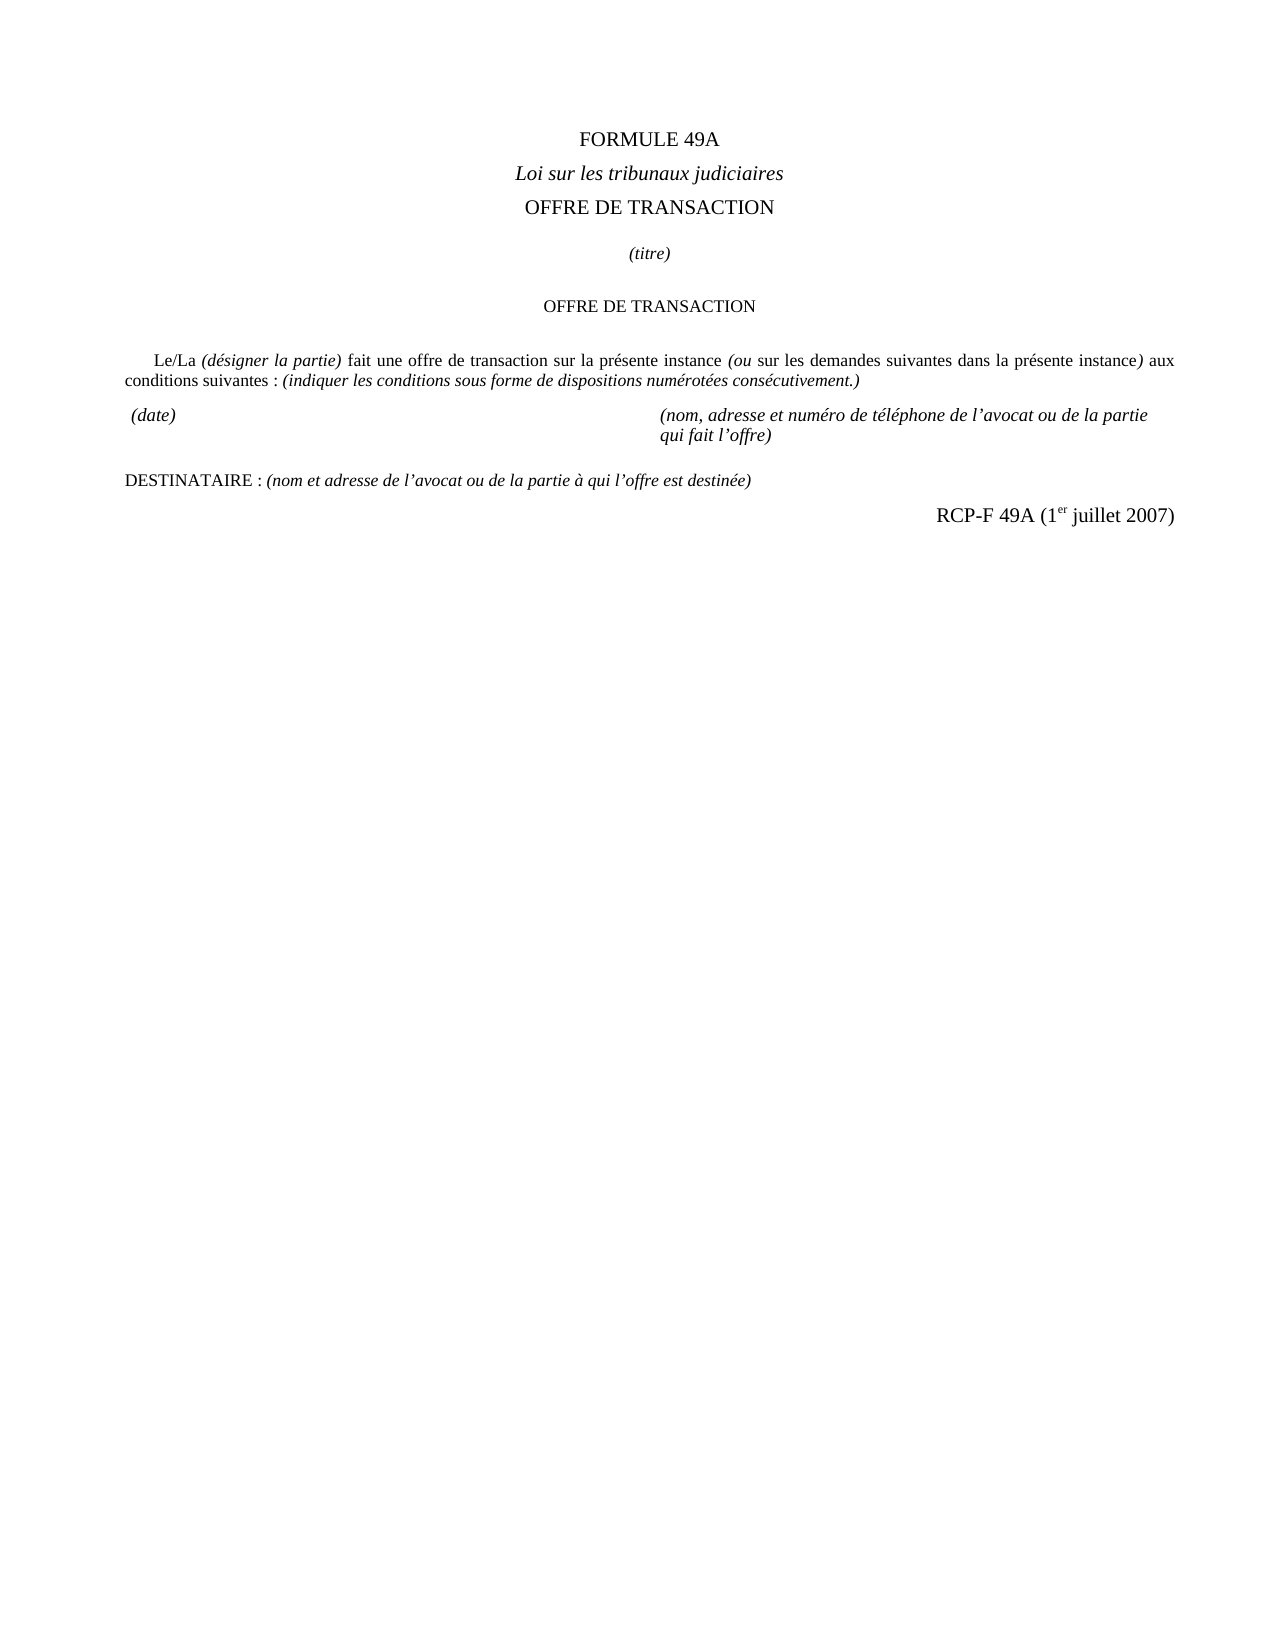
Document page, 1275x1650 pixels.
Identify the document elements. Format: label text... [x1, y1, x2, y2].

text DESTINATAIRE : (nom et adresse de l’avocat ou de la partie à qui l’offre est destinée) [124, 470, 1174, 490]
subtitle offre de transaction [124, 297, 1174, 336]
table_header (date) [125, 405, 654, 446]
table_header (nom, adresse et numéro de téléphone de l’avocat ou de la partie qui fait l’offre) [654, 405, 1183, 446]
text (titre) [124, 244, 1174, 263]
text offre de transaction [124, 199, 1174, 219]
text Formule 49A [124, 130, 1174, 150]
text Le/La (désigner la partie) fait une offre de transaction sur la présente instance (ou sur les demandes suivantes dans la présente instance) aux conditions suivantes : (indiquer les conditions sous forme de dispositions numérotées consécutivement.) [124, 351, 1174, 391]
text Loi sur les tribunaux judiciaires [124, 164, 1174, 184]
text RCP-F 49A (1er juillet 2007) [124, 505, 1174, 526]
